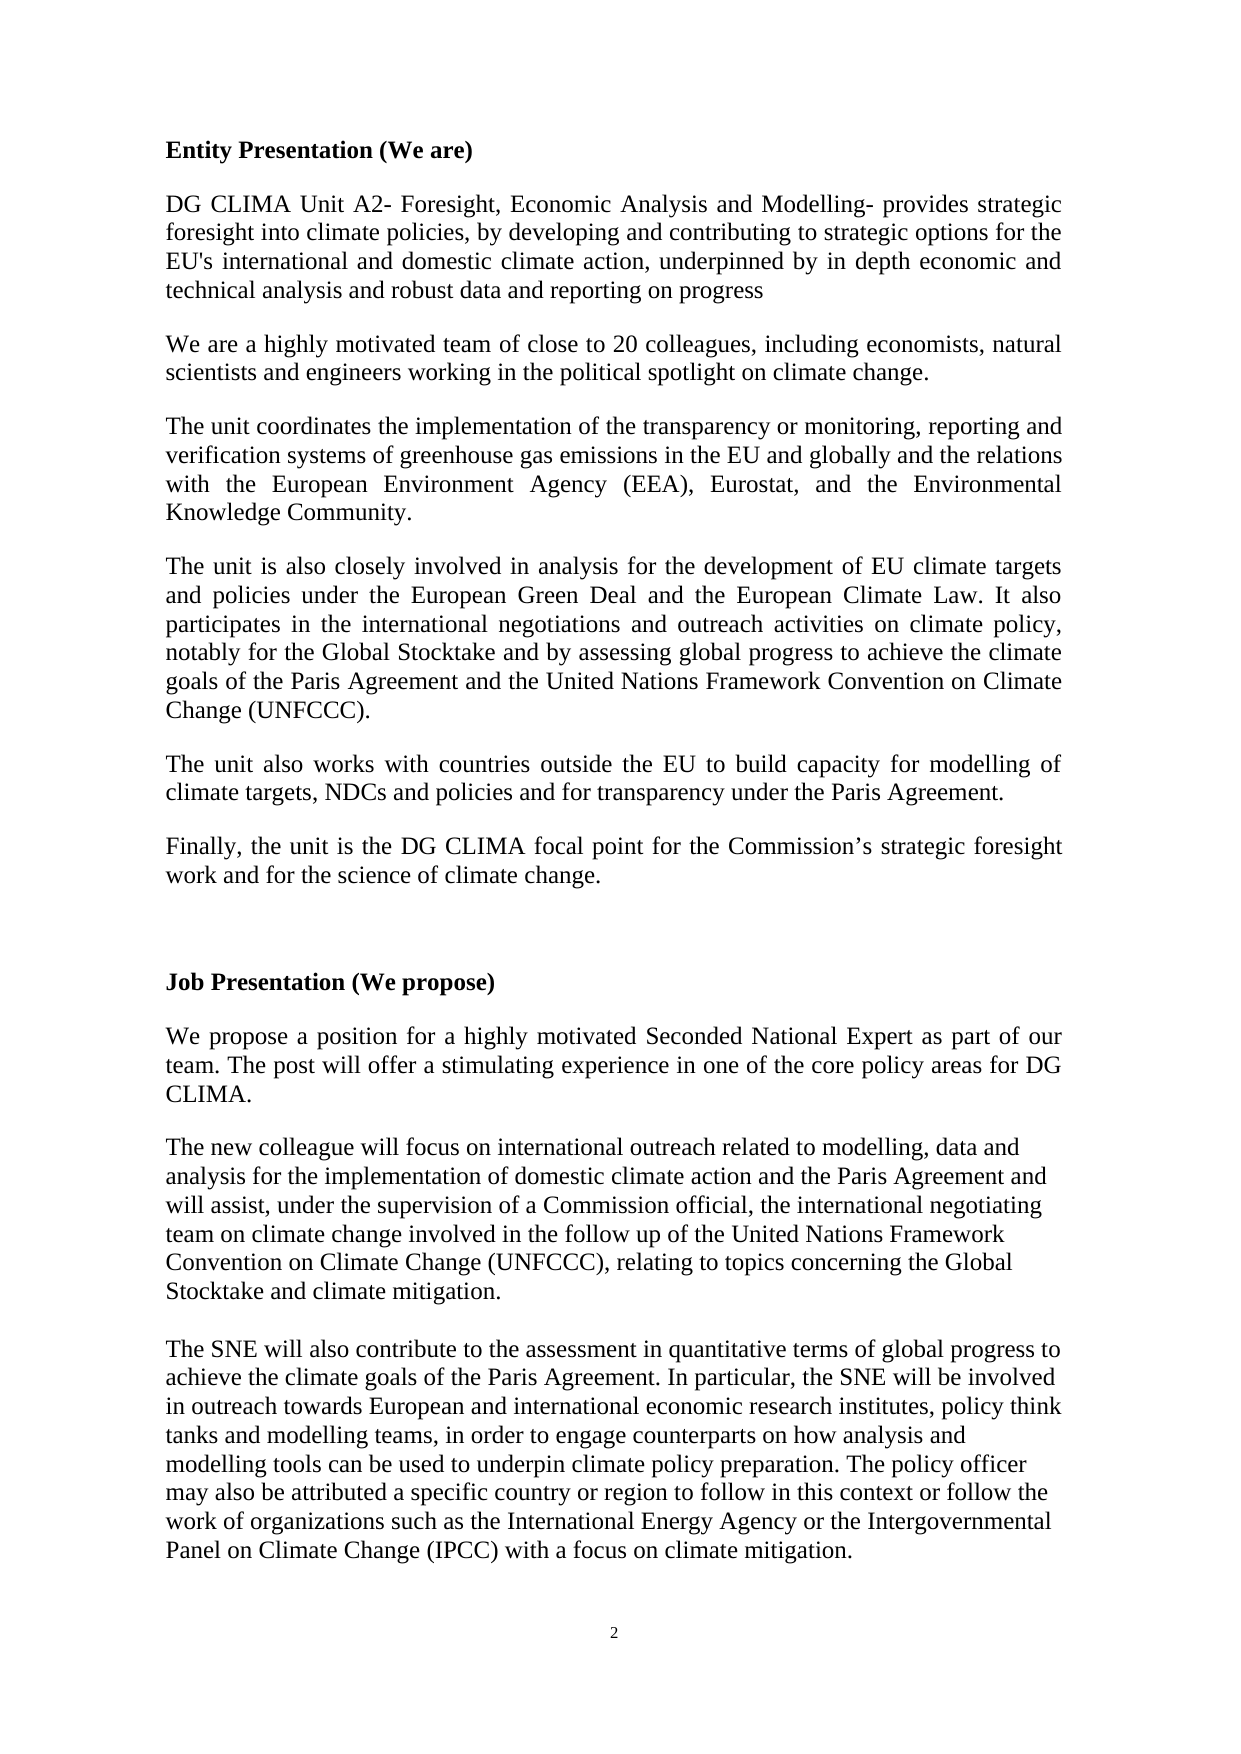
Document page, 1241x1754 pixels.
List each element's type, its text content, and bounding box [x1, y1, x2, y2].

list Job Presentation (We propose) [165, 967, 1063, 996]
list Entity Presentation (We are) [165, 135, 1063, 164]
